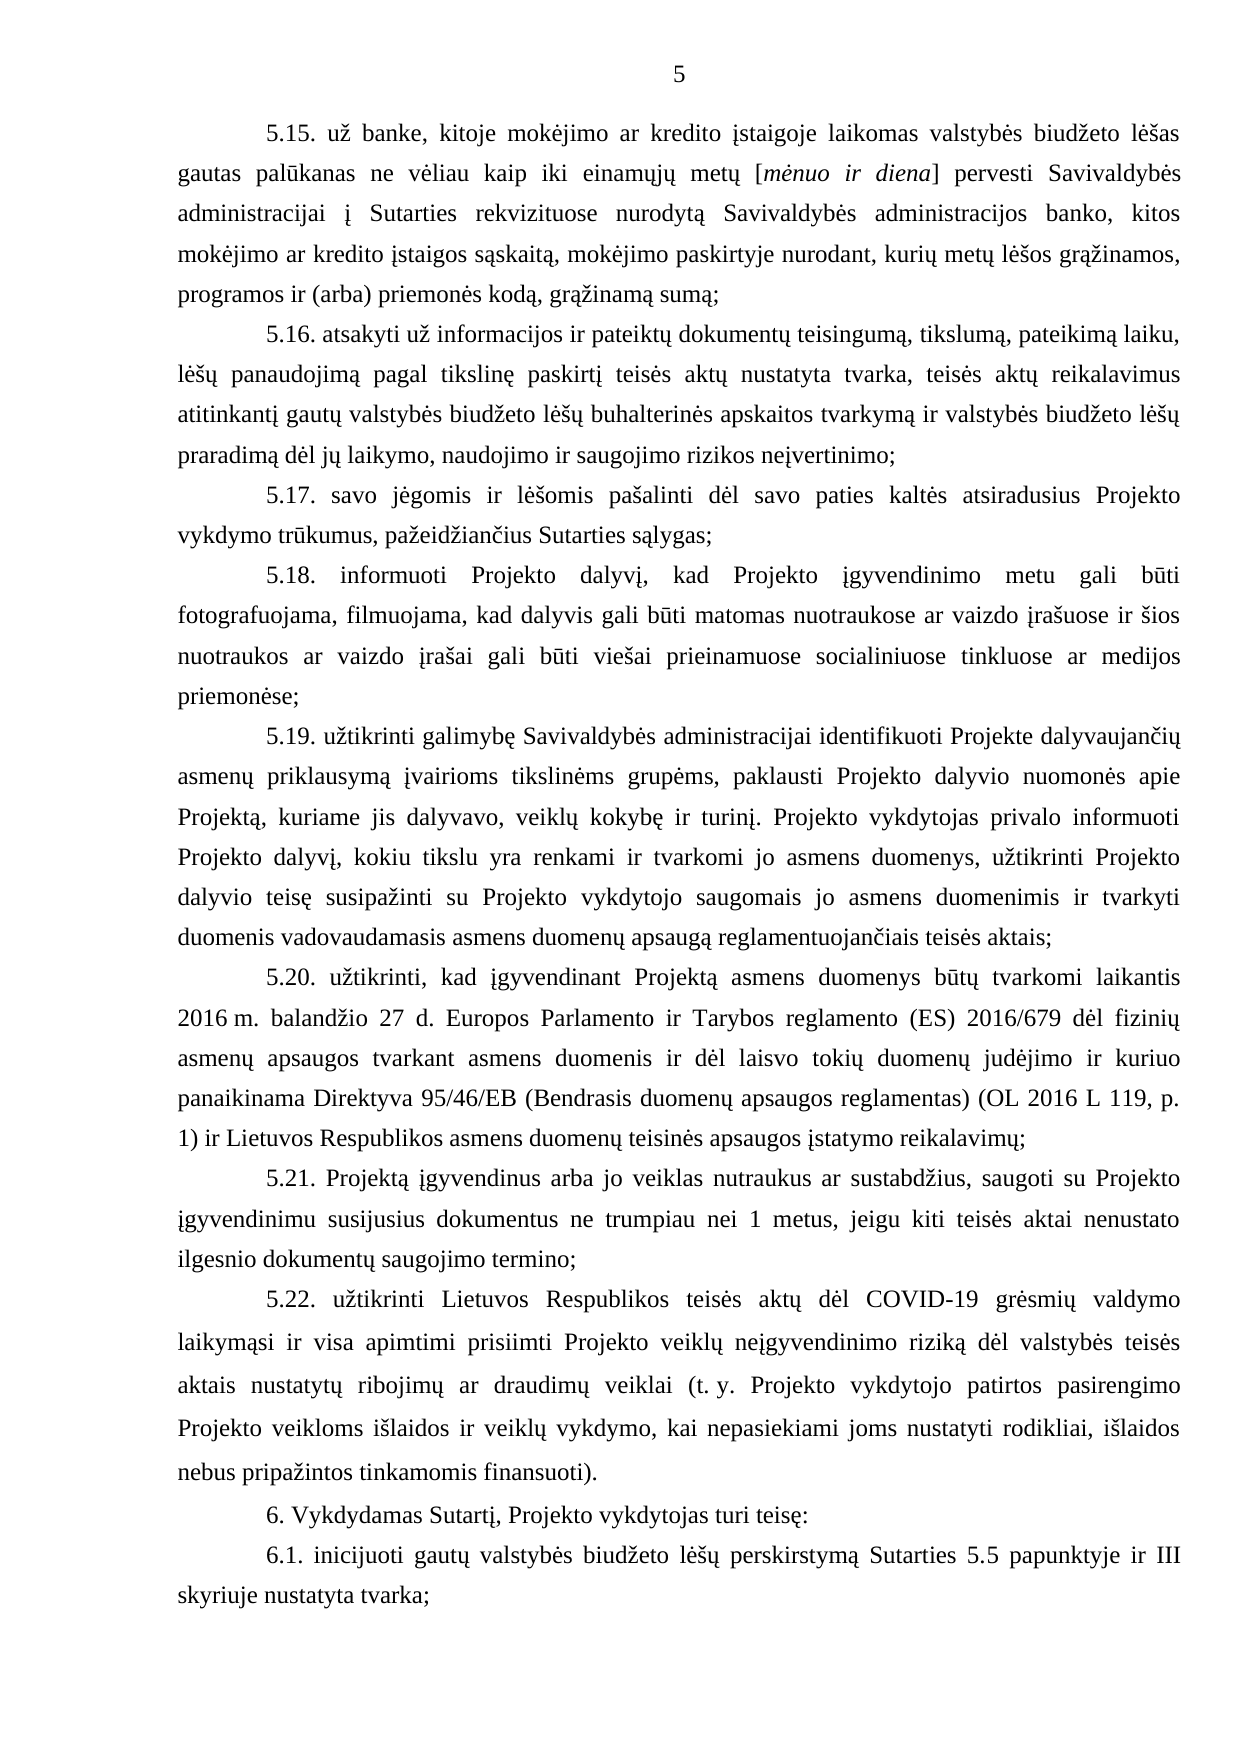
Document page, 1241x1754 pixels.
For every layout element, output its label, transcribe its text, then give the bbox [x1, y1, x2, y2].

text 6. Vykdydamas Sutartį, Projekto vykdytojas turi teisę: [177, 1500, 1181, 1528]
text 5.16. atsakyti už informacijos ir pateiktų dokumentų teisingumą, tikslumą, pateikimą laiku, lėšų panaudojimą pagal tikslinę paskirtį teisės aktų nustatyta tvarka, teisės aktų reikalavimus atitinkantį gautų valstybės biudžeto lėšų buhalterinės apskaitos tvarkymą ir valstybės biudžeto lėšų praradimą dėl jų laikymo, naudojimo ir saugojimo rizikos neįvertinimo; [177, 319, 1181, 468]
text 5.19. užtikrinti galimybę Savivaldybės administracijai identifikuoti Projekte dalyvaujančių asmenų priklausymą įvairioms tikslinėms grupėms, paklausti Projekto dalyvio nuomonės apie Projektą, kuriame jis dalyvavo, veiklų kokybę ir turinį. Projekto vykdytojas privalo informuoti Projekto dalyvį, kokiu tikslu yra renkami ir tvarkomi jo asmens duomenys, užtikrinti Projekto dalyvio teisę susipažinti su Projekto vykdytojo saugomais jo asmens duomenimis ir tvarkyti duomenis vadovaudamasis asmens duomenų apsaugą reglamentuojančiais teisės aktais; [177, 721, 1181, 951]
text 5.21. Projektą įgyvendinus arba jo veiklas nutraukus ar sustabdžius, saugoti su Projekto įgyvendinimu susijusius dokumentus ne trumpiau nei 1 metus, jeigu kiti teisės aktai nenustato ilgesnio dokumentų saugojimo termino; [177, 1163, 1181, 1273]
text 5.20. užtikrinti, kad įgyvendinant Projektą asmens duomenys būtų tvarkomi laikantis 2016 m. balandžio 27 d. Europos Parlamento ir Tarybos reglamento (ES) 2016/679 dėl fizinių asmenų apsaugos tvarkant asmens duomenis ir dėl laisvo tokių duomenų judėjimo ir kuriuo panaikinama Direktyva 95/46/EB (Bendrasis duomenų apsaugos reglamentas) (OL 2016 L 119, p. 1) ir Lietuvos Respublikos asmens duomenų teisinės apsaugos įstatymo reikalavimų; [177, 962, 1181, 1152]
text 5.17. savo jėgomis ir lėšomis pašalinti dėl savo paties kaltės atsiradusius Projekto vykdymo trūkumus, pažeidžiančius Sutarties sąlygas; [177, 480, 1181, 549]
text 6.1. inicijuoti gautų valstybės biudžeto lėšų perskirstymą Sutarties 5.5 papunktyje ir III skyriuje nustatyta tvarka; [177, 1540, 1181, 1609]
text 5.15. už banke, kitoje mokėjimo ar kredito įstaigoje laikomas valstybės biudžeto lėšas gautas palūkanas ne vėliau kaip iki einamųjų metų [mėnuo ir diena] pervesti Savivaldybės administracijai į Sutarties rekvizituose nurodytą Savivaldybės administracijos banko, kitos mokėjimo ar kredito įstaigos sąskaitą, mokėjimo paskirtyje nurodant, kurių metų lėšos grąžinamos, programos ir (arba) priemonės kodą, grąžinamą sumą; [177, 118, 1181, 308]
text 5.18. informuoti Projekto dalyvį, kad Projekto įgyvendinimo metu gali būti fotografuojama, filmuojama, kad dalyvis gali būti matomas nuotraukose ar vaizdo įrašuose ir šios nuotraukos ar vaizdo įrašai gali būti viešai prieinamuose socialiniuose tinkluose ar medijos priemonėse; [177, 560, 1181, 710]
text 5.22. užtikrinti Lietuvos Respublikos teisės aktų dėl COVID-19 grėsmių valdymo laikymąsi ir visa apimtimi prisiimti Projekto veiklų neįgyvendinimo riziką dėl valstybės teisės aktais nustatytų ribojimų ar draudimų veiklai (t. y. Projekto vykdytojo patirtos pasirengimo Projekto veikloms išlaidos ir veiklų vykdymo, kai nepasiekiami joms nustatyti rodikliai, išlaidos nebus pripažintos tinkamomis finansuoti). [177, 1284, 1181, 1485]
